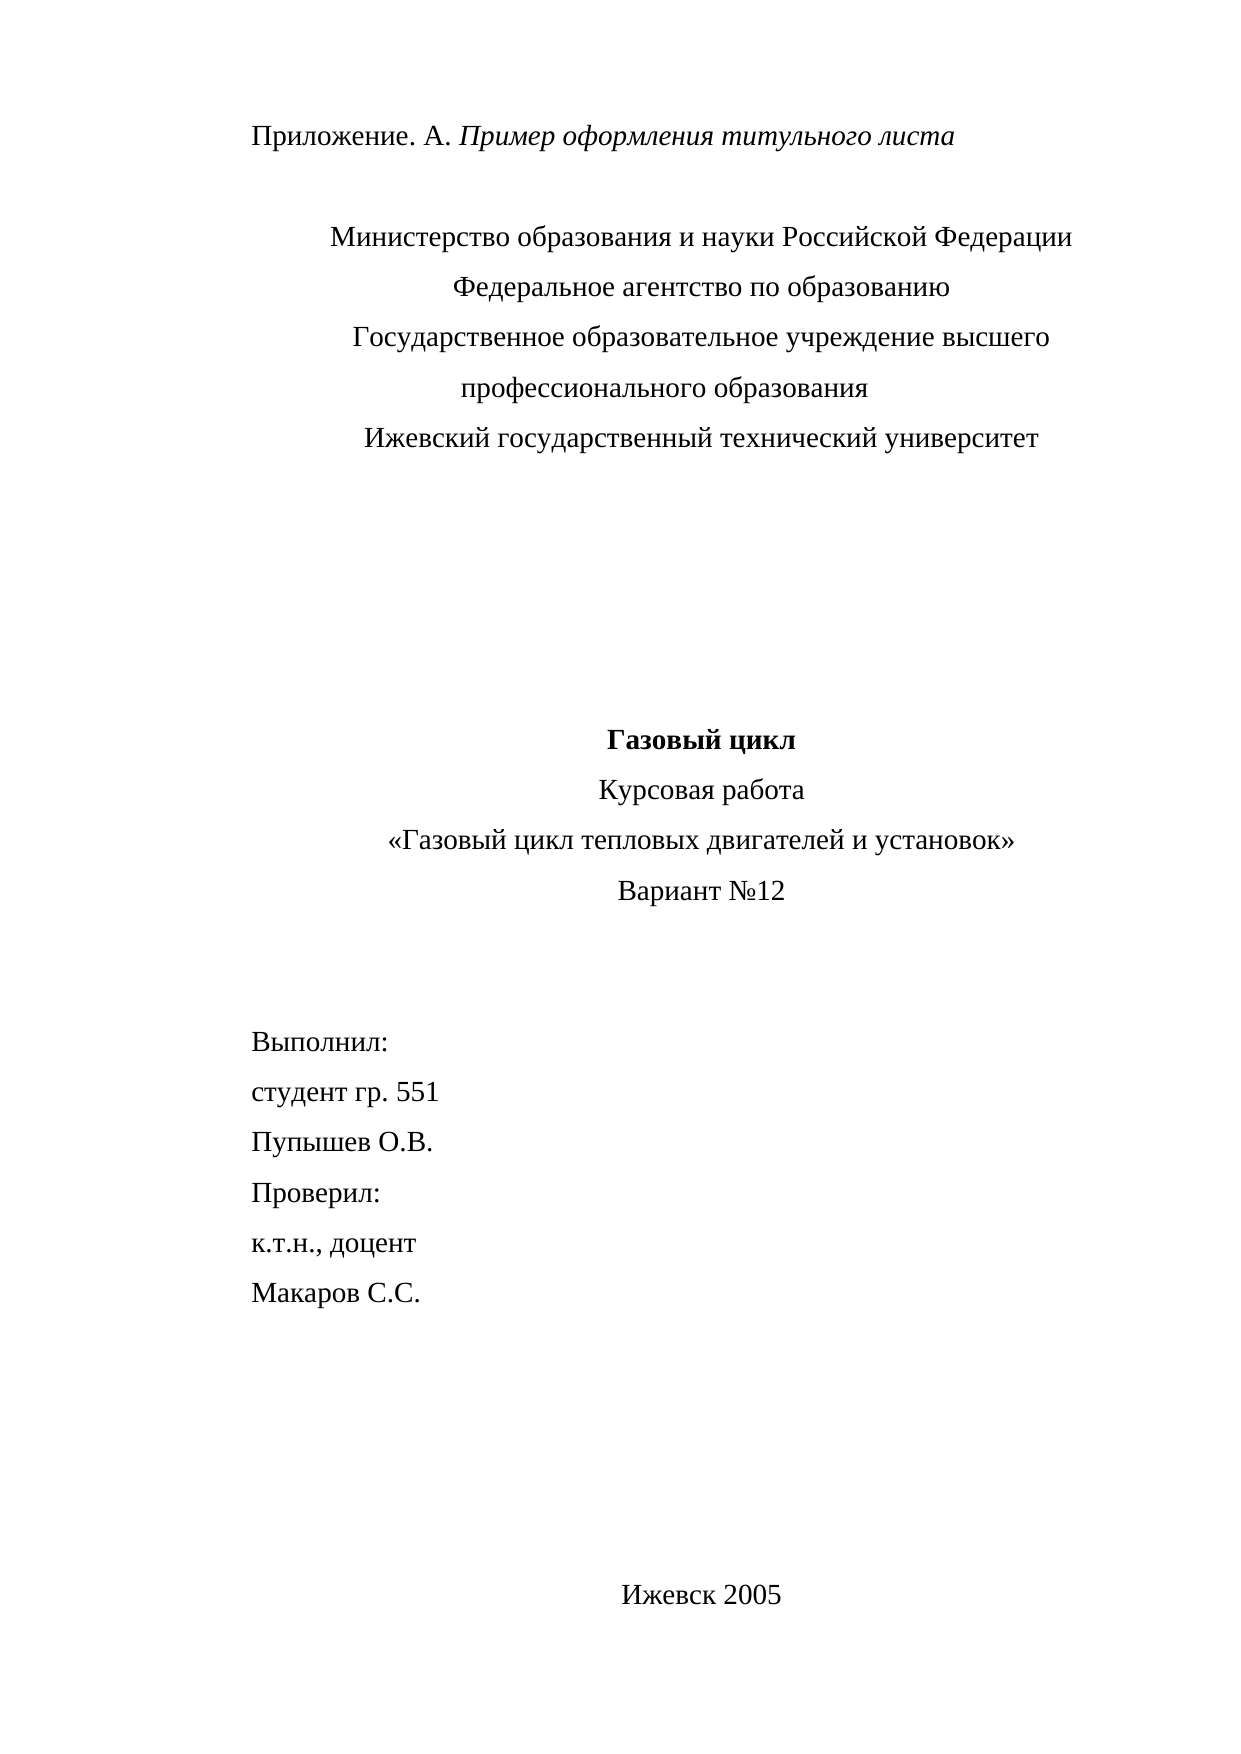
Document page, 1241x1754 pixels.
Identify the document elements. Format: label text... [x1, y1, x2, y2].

text Курсовая работа [177, 772, 1152, 806]
text Пупышев О.В. [177, 1124, 1152, 1158]
text к.т.н., доцент [177, 1225, 1152, 1258]
text Федеральное агентство по образованию [177, 269, 1152, 303]
text Проверил: [177, 1175, 1152, 1208]
text Газовый цикл [177, 722, 1152, 755]
text Министерство образования и науки Российской Федерации [177, 219, 1152, 252]
text Приложение. А. Пример оформления титульного листа [177, 118, 1152, 152]
text Выполнил: [177, 1024, 1152, 1057]
text Ижевский государственный технический университет [177, 420, 1152, 453]
text студент гр. 551 [177, 1074, 1152, 1108]
text «Газовый цикл тепловых двигателей и установок» [177, 822, 1152, 856]
text Вариант №12 [177, 873, 1152, 906]
text Государственное образовательное учреждение высшего профессионального образования [177, 319, 1152, 403]
text Ижевск 2005 [177, 1577, 1152, 1611]
text Макаров С.С. [177, 1275, 1152, 1309]
